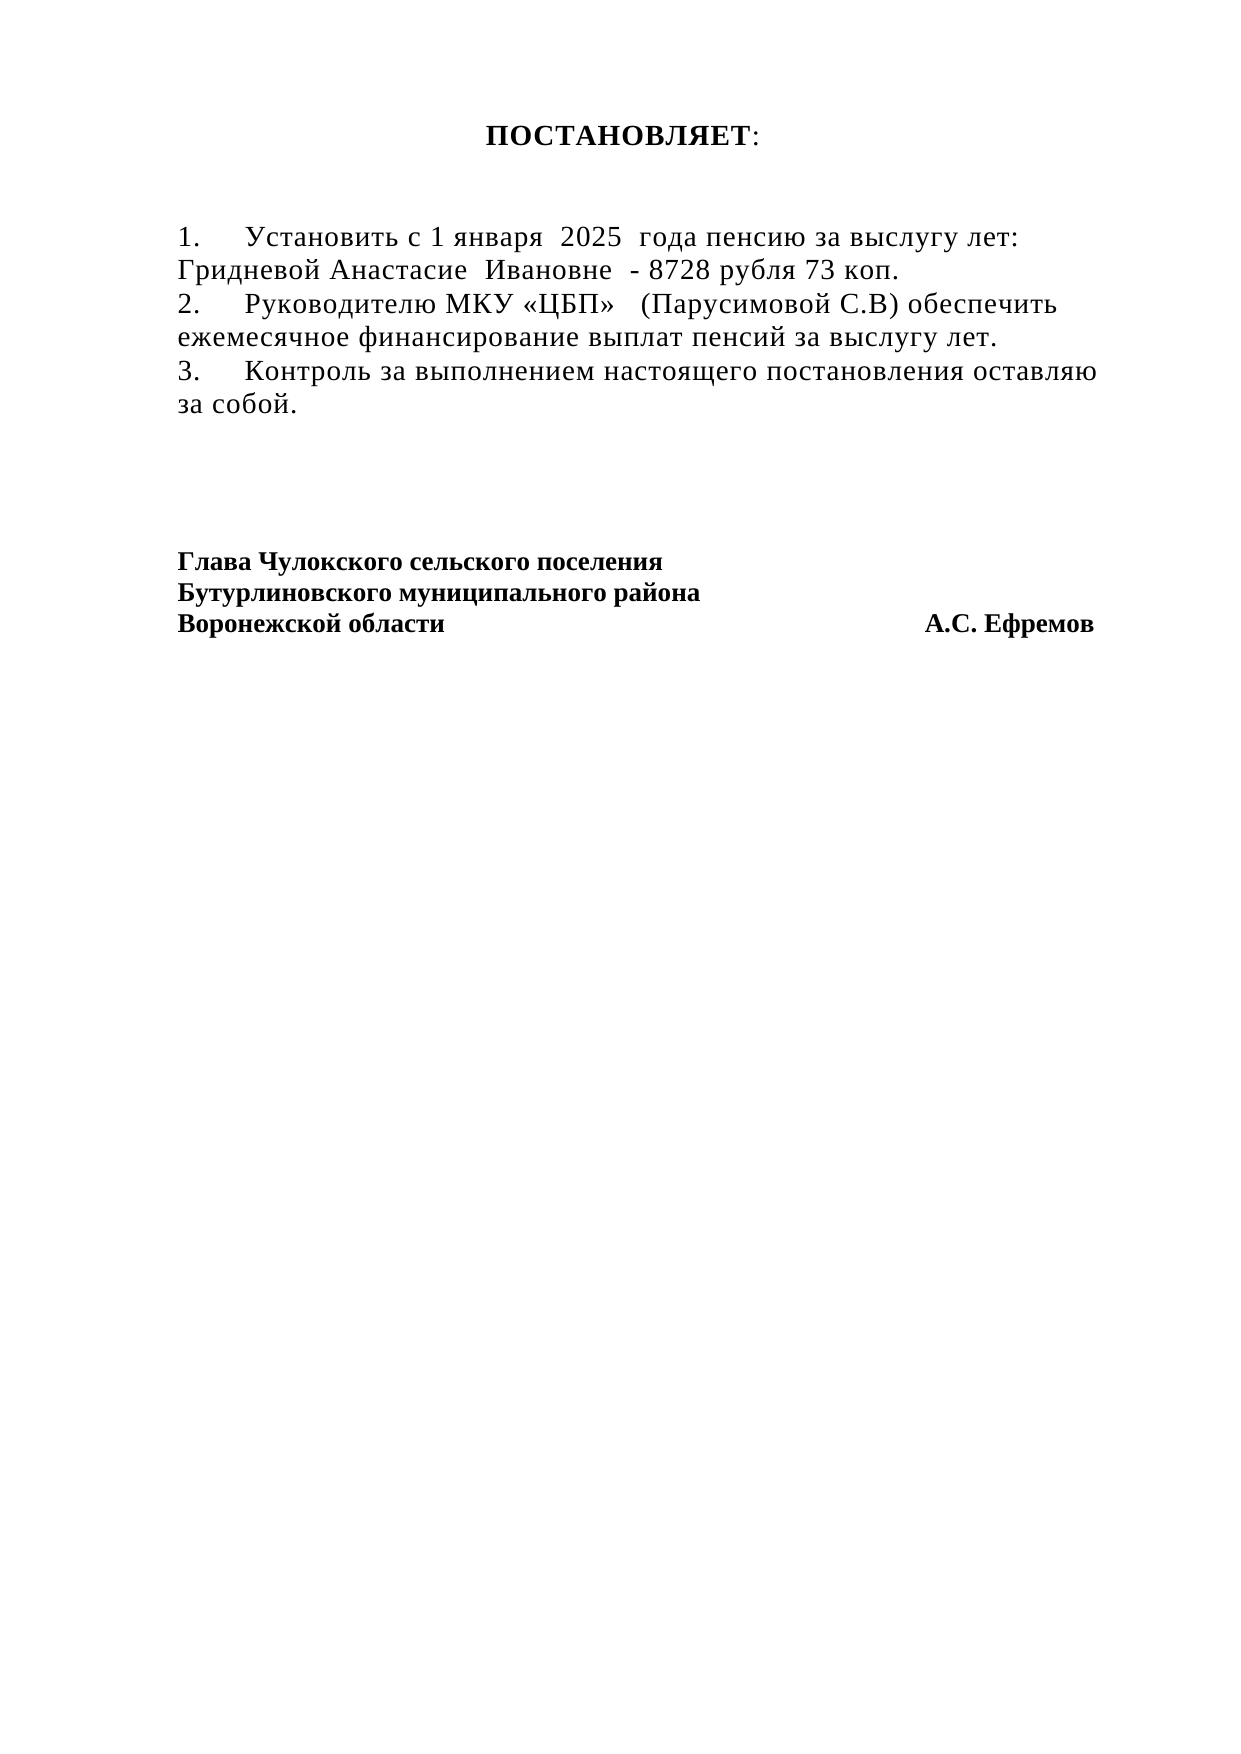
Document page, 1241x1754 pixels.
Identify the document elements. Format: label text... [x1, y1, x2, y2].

text Бутурлиновского муниципального района [177, 576, 1152, 607]
text ПОСТАНОВЛЯЕТ: [177, 118, 1152, 152]
list Контроль за выполнением настоящего постановления оставляю [177, 353, 1152, 386]
list Установить с 1 января 2025 года пенсию за выслугу лет: Гридневой Анастасие Ивановне - 8728 рубля 73 коп. [177, 219, 1152, 286]
list Руководителю МКУ «ЦБП» (Парусимовой С.В) обеспечить ежемесячное финансирование выплат пенсий за выслугу лет. [177, 286, 1152, 353]
text Глава Чулокского сельского поселения [177, 544, 1152, 576]
text Воронежской области А.С. Ефремов [177, 607, 1152, 638]
text за собой. [177, 386, 1152, 420]
